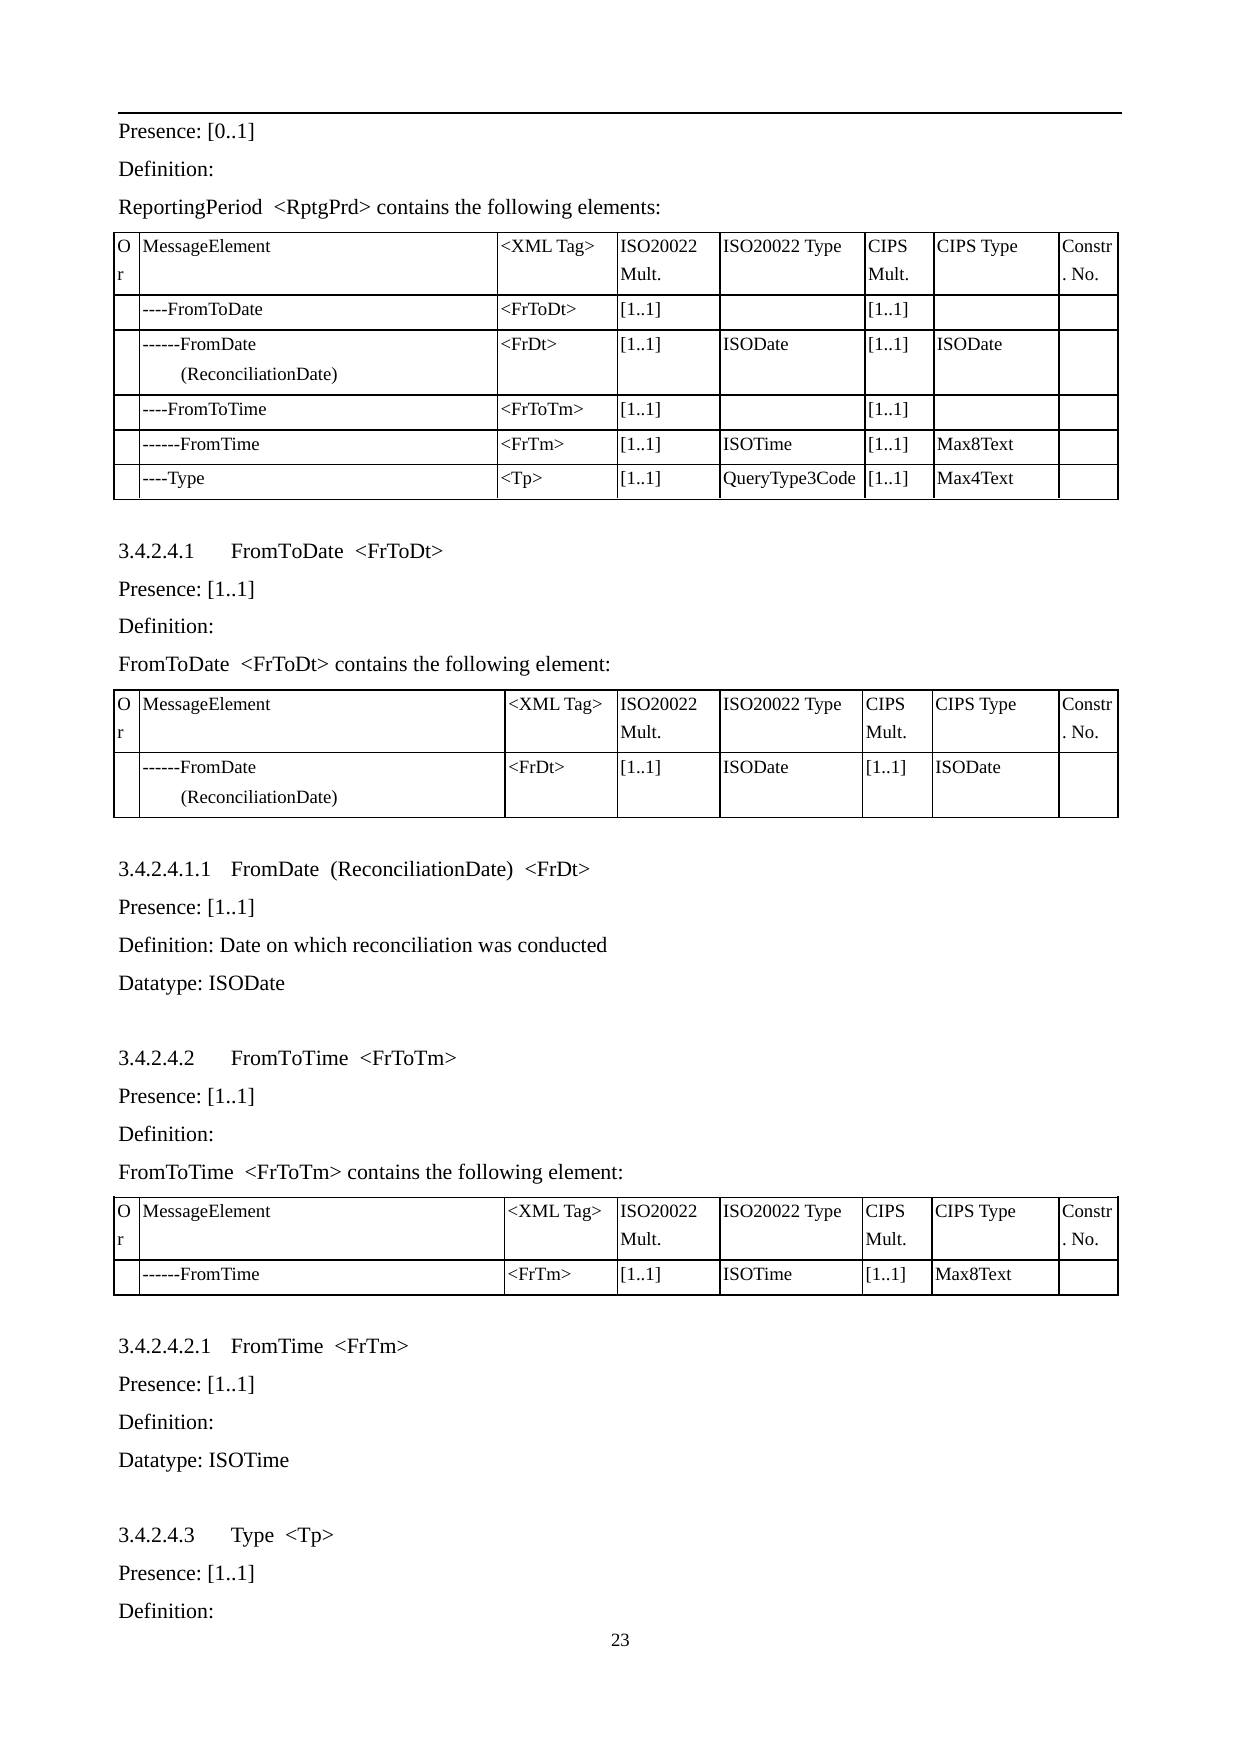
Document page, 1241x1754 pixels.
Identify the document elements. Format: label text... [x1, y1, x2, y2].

text Definition: [118, 1121, 1122, 1146]
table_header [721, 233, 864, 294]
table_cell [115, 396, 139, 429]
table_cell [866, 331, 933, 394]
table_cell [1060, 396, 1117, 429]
text Presence: [1..1] [118, 894, 1122, 919]
text ReportingPeriod <RptgPrd> contains the following elements: [118, 194, 1122, 219]
text Definition: Date on which reconciliation was conducted [118, 932, 1122, 957]
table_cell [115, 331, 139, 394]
text Presence: [1..1] [118, 1371, 1122, 1396]
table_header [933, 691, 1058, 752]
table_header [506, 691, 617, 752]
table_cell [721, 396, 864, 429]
text Presence: [1..1] [118, 576, 1122, 601]
list FromToDate <FrToDt> [118, 538, 1122, 563]
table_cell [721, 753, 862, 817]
list Type <Tp> [118, 1522, 1122, 1548]
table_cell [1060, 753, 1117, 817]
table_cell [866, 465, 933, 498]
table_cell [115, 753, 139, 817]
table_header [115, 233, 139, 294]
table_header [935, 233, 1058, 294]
text FromToDate <FrToDt> contains the following element: [118, 651, 1122, 676]
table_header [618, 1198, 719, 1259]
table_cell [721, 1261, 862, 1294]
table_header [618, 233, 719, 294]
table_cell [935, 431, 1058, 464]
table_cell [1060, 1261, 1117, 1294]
text Presence: [0..1] [118, 118, 1122, 143]
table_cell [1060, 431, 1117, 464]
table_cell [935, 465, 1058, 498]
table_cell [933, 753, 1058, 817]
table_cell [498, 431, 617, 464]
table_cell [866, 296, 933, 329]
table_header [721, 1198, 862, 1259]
text FromToTime <FrToTm> contains the following element: [118, 1159, 1122, 1184]
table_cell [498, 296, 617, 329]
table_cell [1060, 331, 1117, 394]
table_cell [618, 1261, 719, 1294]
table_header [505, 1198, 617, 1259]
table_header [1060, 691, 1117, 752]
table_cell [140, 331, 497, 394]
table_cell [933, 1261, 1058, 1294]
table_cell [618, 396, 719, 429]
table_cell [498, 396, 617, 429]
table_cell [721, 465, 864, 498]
text Datatype: ISOTime [118, 1447, 1122, 1472]
text Presence: [1..1] [118, 1560, 1122, 1586]
list FromToTime <FrToTm> [118, 1045, 1122, 1070]
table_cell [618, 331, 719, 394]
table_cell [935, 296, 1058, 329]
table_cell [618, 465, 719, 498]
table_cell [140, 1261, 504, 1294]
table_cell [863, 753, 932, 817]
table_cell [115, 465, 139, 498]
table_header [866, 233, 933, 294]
text Definition: [118, 156, 1122, 181]
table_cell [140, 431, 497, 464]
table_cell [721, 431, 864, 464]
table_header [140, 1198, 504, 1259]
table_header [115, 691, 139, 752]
text Definition: [118, 613, 1122, 639]
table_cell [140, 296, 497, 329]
list FromTime <FrTm> [118, 1333, 1122, 1359]
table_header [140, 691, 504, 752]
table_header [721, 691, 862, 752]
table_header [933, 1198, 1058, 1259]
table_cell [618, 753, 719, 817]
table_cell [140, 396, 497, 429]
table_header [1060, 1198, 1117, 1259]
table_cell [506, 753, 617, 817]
text Definition: [118, 1409, 1122, 1434]
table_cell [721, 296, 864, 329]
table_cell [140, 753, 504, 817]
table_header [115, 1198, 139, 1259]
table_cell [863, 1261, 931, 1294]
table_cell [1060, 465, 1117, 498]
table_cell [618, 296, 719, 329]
text Datatype: ISODate [118, 969, 1122, 995]
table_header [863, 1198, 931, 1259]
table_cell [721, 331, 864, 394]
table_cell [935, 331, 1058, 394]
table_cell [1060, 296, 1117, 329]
list FromDate (ReconciliationDate) <FrDt> [118, 856, 1122, 881]
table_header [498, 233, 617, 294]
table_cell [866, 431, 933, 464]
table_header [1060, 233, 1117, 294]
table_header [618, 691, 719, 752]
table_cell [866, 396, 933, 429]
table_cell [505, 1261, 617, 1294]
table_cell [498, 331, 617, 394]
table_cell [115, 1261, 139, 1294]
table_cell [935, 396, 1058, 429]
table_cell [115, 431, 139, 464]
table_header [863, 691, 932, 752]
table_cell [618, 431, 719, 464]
text Presence: [1..1] [118, 1083, 1122, 1108]
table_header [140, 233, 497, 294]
text Definition: [118, 1598, 1122, 1623]
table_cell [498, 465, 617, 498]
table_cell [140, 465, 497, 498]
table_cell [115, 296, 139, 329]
